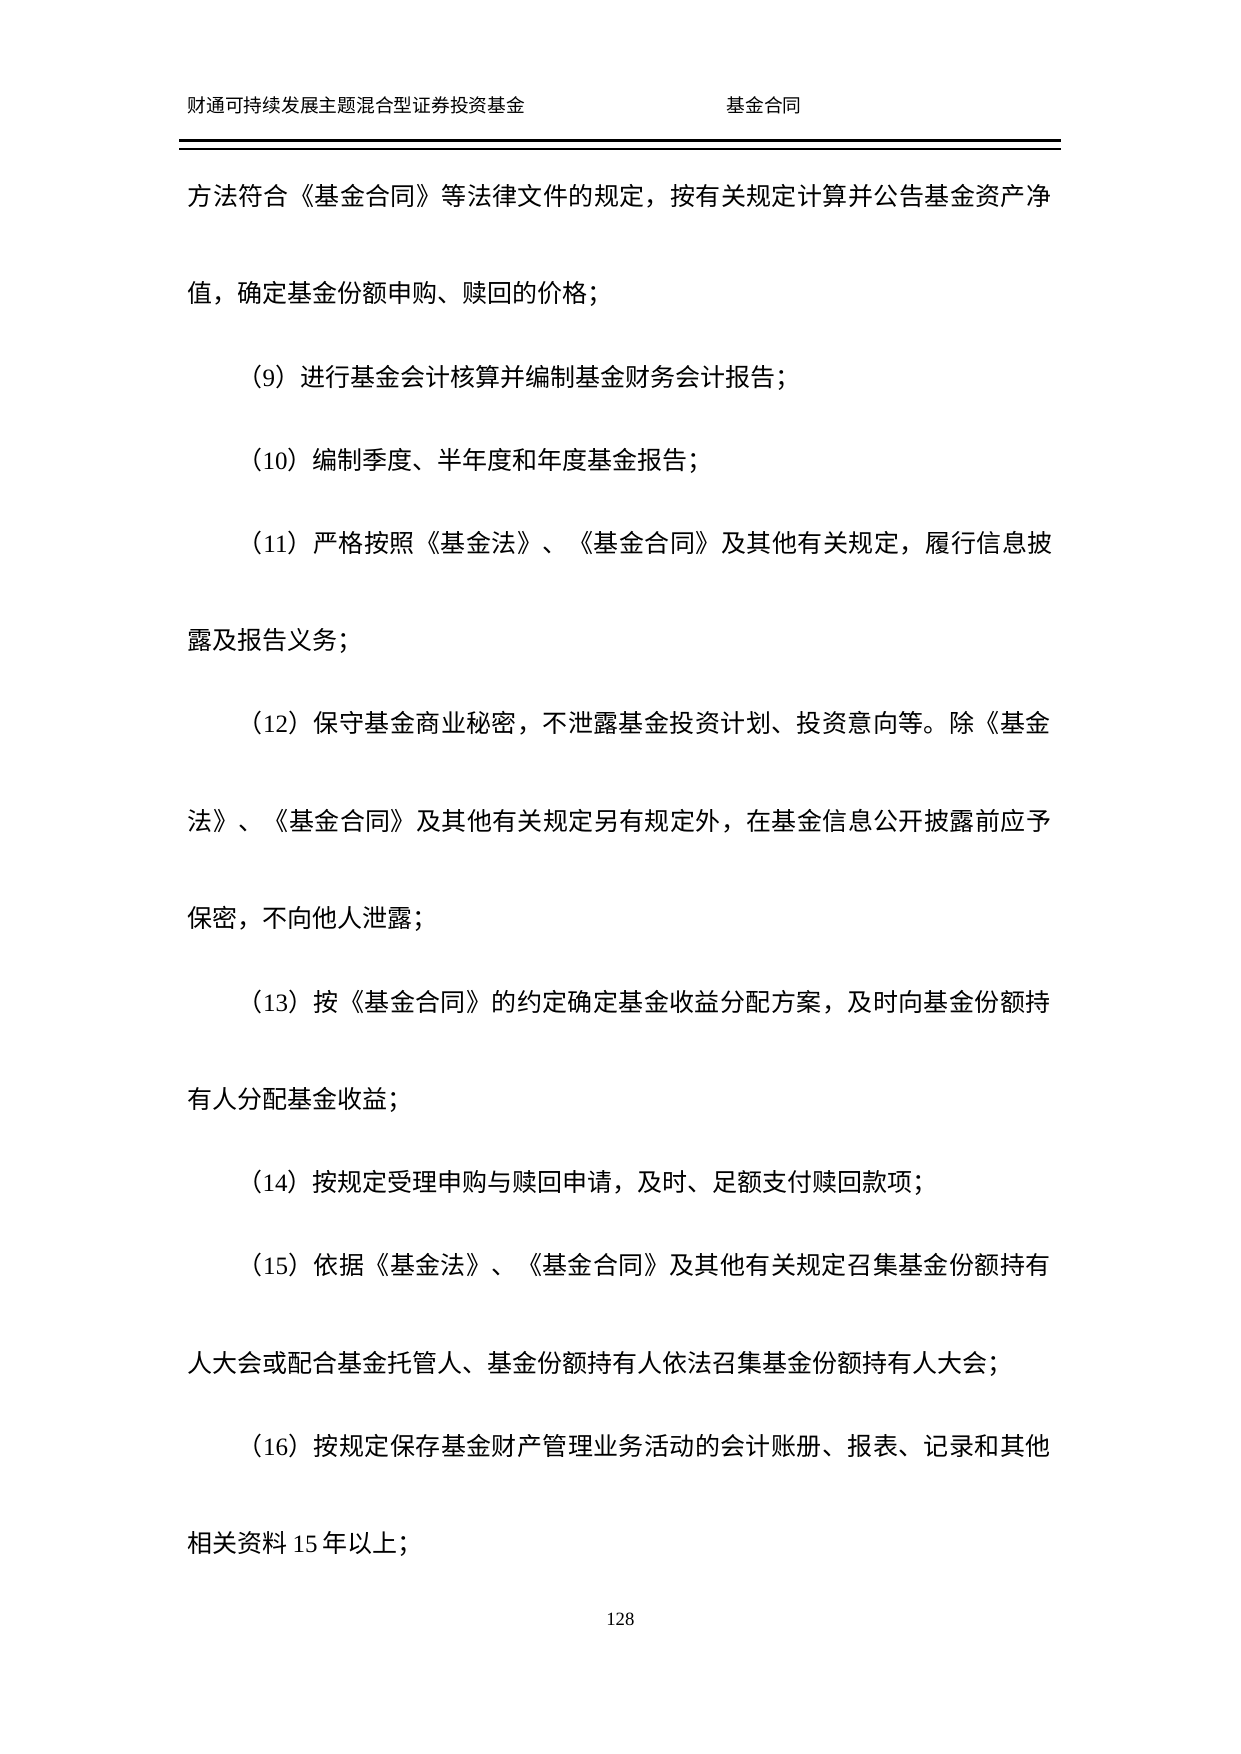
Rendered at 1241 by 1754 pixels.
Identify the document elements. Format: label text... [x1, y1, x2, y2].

text （16）按规定保存基金财产管理业务活动的会计账册、报表、记录和其他相关资料15年以上； [187, 1412, 1053, 1574]
text （9）进行基金会计核算并编制基金财务会计报告； [187, 343, 1053, 408]
text （14）按规定受理申购与赎回申请，及时、足额支付赎回款项； [187, 1148, 1053, 1213]
text （15）依据《基金法》、《基金合同》及其他有关规定召集基金份额持有人大会或配合基金托管人、基金份额持有人依法召集基金份额持有人大会； [187, 1231, 1053, 1394]
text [187, 162, 1053, 324]
text （11）严格按照《基金法》、《基金合同》及其他有关规定，履行信息披露及报告义务； [187, 509, 1053, 671]
text （13）按《基金合同》的约定确定基金收益分配方案，及时向基金份额持有人分配基金收益； [187, 968, 1053, 1130]
text （12）保守基金商业秘密，不泄露基金投资计划、投资意向等。除《基金法》、《基金合同》及其他有关规定另有规定外，在基金信息公开披露前应予保密，不向他人泄露； [187, 689, 1053, 949]
text （10）编制季度、半年度和年度基金报告； [187, 426, 1053, 491]
